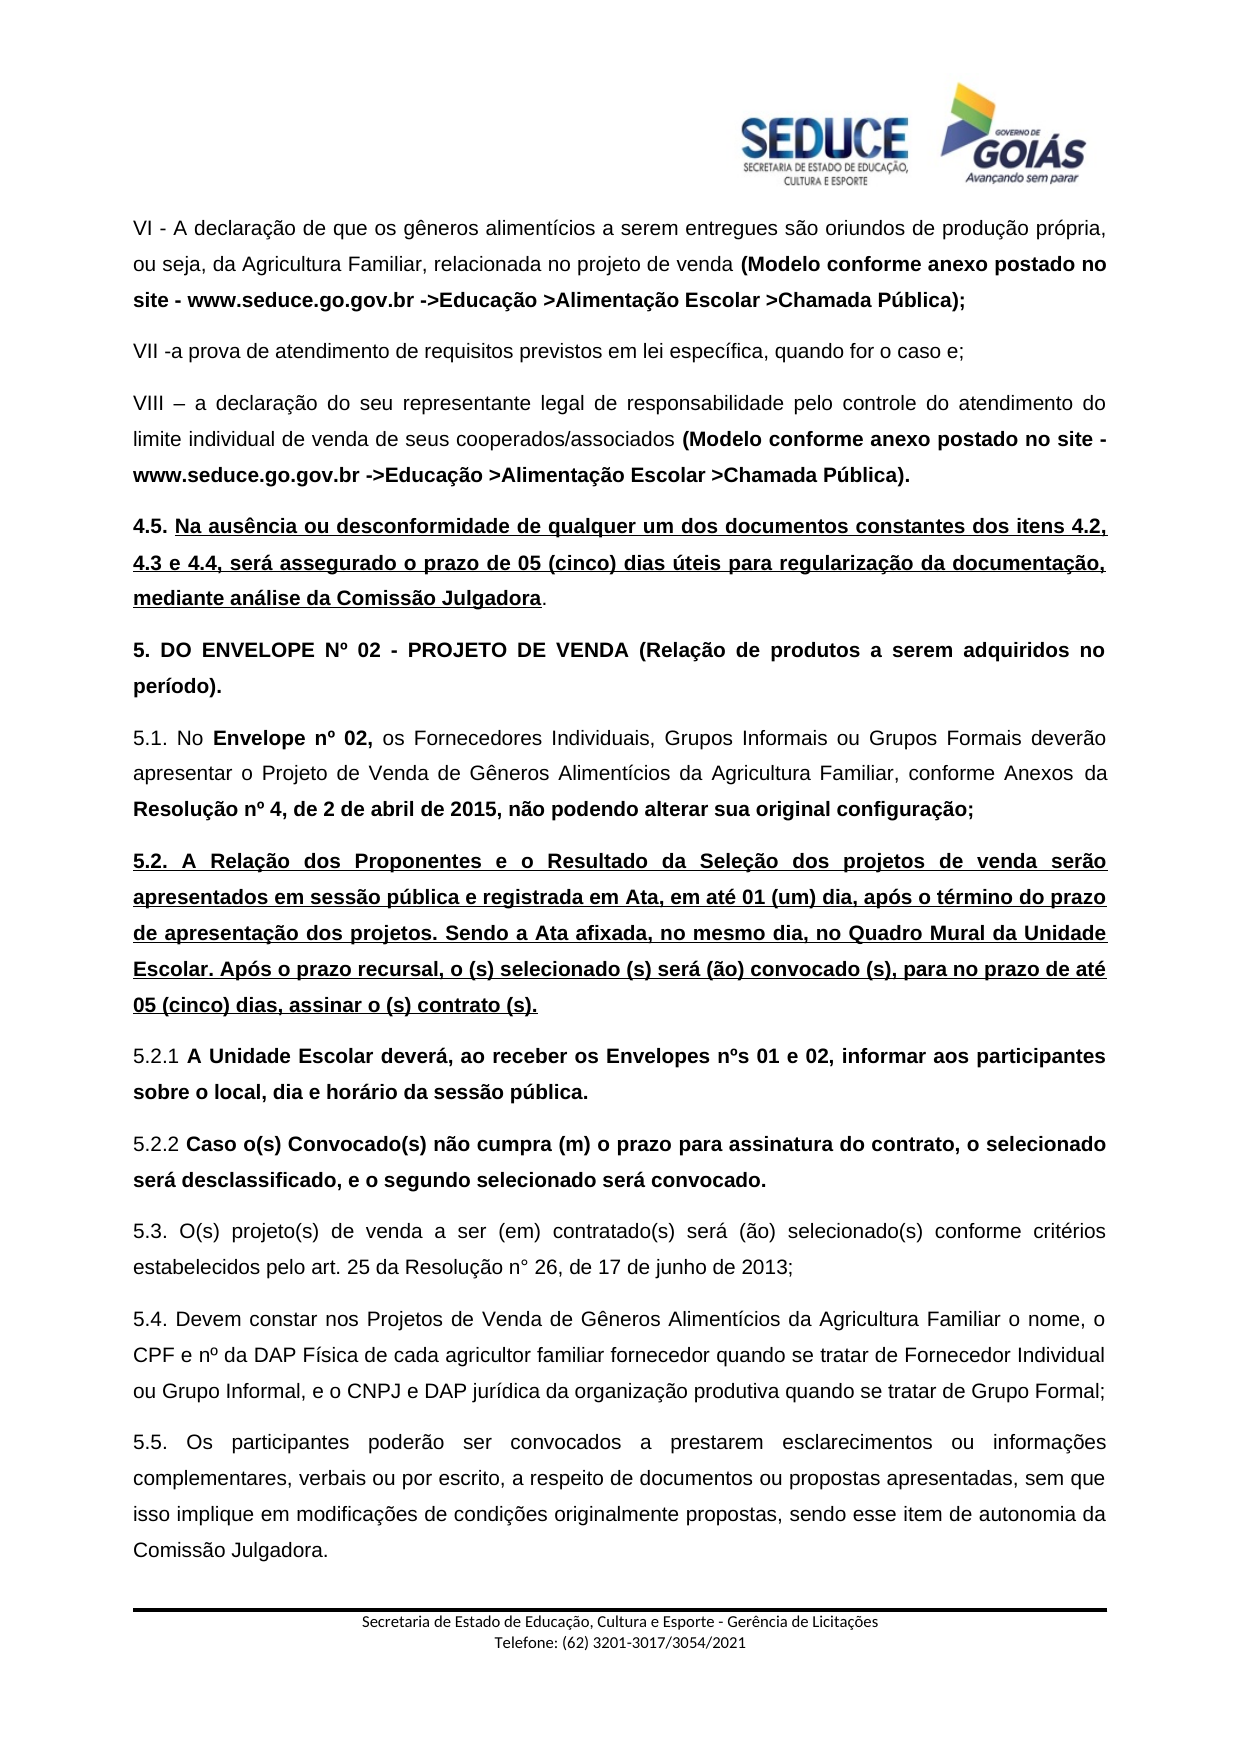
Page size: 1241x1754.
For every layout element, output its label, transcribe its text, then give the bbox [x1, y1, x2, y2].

text 5.5. Os participantes poderão ser convocados a prestarem esclarecimentos ou informações complementares, verbais ou por escrito, a respeito de documentos ou propostas apresentadas, sem que isso implique em modificações de condições originalmente propostas, sendo esse item de autonomia da Comissão Julgadora. [133, 1430, 1107, 1562]
text VII -a prova de atendimento de requisitos previstos em lei específica, quando for o caso e; [133, 339, 1107, 363]
text 5.3. O(s) projeto(s) de venda a ser (em) contratado(s) será (ão) selecionado(s) conforme critérios estabelecidos pelo art. 25 da Resolução n° 26, de 17 de junho de 2013; [133, 1219, 1107, 1279]
text VIII – a declaração do seu representante legal de responsabilidade pelo controle do atendimento do limite individual de venda de seus cooperados/associados (Modelo conforme anexo postado no site - www.seduce.go.gov.br ->Educação >Alimentação Escolar >Chamada Pública). [133, 391, 1107, 487]
text 5.4. Devem constar nos Projetos de Venda de Gêneros Alimentícios da Agricultura Familiar o nome, o CPF e nº da DAP Física de cada agricultor familiar fornecedor quando se tratar de Fornecedor Individual ou Grupo Informal, e o CNPJ e DAP jurídica da organização produtiva quando se tratar de Grupo Formal; [133, 1307, 1107, 1402]
picture [726, 73, 1108, 216]
text 4.5. Na ausência ou desconformidade de qualquer um dos documentos constantes dos itens 4.2, 4.3 e 4.4, será assegurado o prazo de 05 (cinco) dias úteis para regularização da documentação, mediante análise da Comissão Julgadora. [133, 514, 1107, 610]
text 5.2. A Relação dos Proponentes e o Resultado da Seleção dos projetos de venda serão apresentados em sessão pública e registrada em Ata, em até 01 (um) dia, após o término do prazo de apresentação dos projetos. Sendo a Ata afixada, no mesmo dia, no Quadro Mural da Unidade Escolar. Após o prazo recursal, o (s) selecionado (s) será (ão) convocado (s), para no prazo de até 05 (cinco) dias, assinar o (s) contrato (s). [133, 907, 1107, 942]
text 5. DO ENVELOPE Nº 02 - PROJETO DE VENDA (Relação de produtos a serem adquiridos no período). [133, 638, 1107, 698]
text VI - A declaração de que os gêneros alimentícios a serem entregues são oriundos de produção própria, ou seja, da Agricultura Familiar, relacionada no projeto de venda (Modelo conforme anexo postado no site - www.seduce.go.gov.br ->Educação >Alimentação Escolar >Chamada Pública); [133, 216, 1107, 312]
text 5.2. A Relação dos Proponentes e o Resultado da Seleção dos projetos de venda serão apresentados em sessão pública e registrada em Ata, em até 01 (um) dia, após o término do prazo de apresentação dos projetos. Sendo a Ata afixada, no mesmo dia, no Quadro Mural da Unidade Escolar. Após o prazo recursal, o (s) selecionado (s) será (ão) convocado (s), para no prazo de até 05 (cinco) dias, assinar o (s) contrato (s). [133, 979, 1107, 1016]
text 5.2.1 A Unidade Escolar deverá, ao receber os Envelopes nºs 01 e 02, informar aos participantes sobre o local, dia e horário da sessão pública. [133, 1044, 1107, 1104]
text 5.2.2 Caso o(s) Convocado(s) não cumpra (m) o prazo para assinatura do contrato, o selecionado será desclassificado, e o segundo selecionado será convocado. [133, 1132, 1107, 1191]
text 5.2. A Relação dos Proponentes e o Resultado da Seleção dos projetos de venda serão apresentados em sessão pública e registrada em Ata, em até 01 (um) dia, após o término do prazo de apresentação dos projetos. Sendo a Ata afixada, no mesmo dia, no Quadro Mural da Unidade Escolar. Após o prazo recursal, o (s) selecionado (s) será (ão) convocado (s), para no prazo de até 05 (cinco) dias, assinar o (s) contrato (s). [133, 871, 1107, 906]
text 5.1. No Envelope nº 02, os Fornecedores Individuais, Grupos Informais ou Grupos Formais deverão apresentar o Projeto de Venda de Gêneros Alimentícios da Agricultura Familiar, conforme Anexos da Resolução nº 4, de 2 de abril de 2015, não podendo alterar sua original configuração; [133, 725, 1107, 821]
text 5.2. A Relação dos Proponentes e o Resultado da Seleção dos projetos de venda serão apresentados em sessão pública e registrada em Ata, em até 01 (um) dia, após o término do prazo de apresentação dos projetos. Sendo a Ata afixada, no mesmo dia, no Quadro Mural da Unidade Escolar. Após o prazo recursal, o (s) selecionado (s) será (ão) convocado (s), para no prazo de até 05 (cinco) dias, assinar o (s) contrato (s). [133, 943, 1107, 978]
